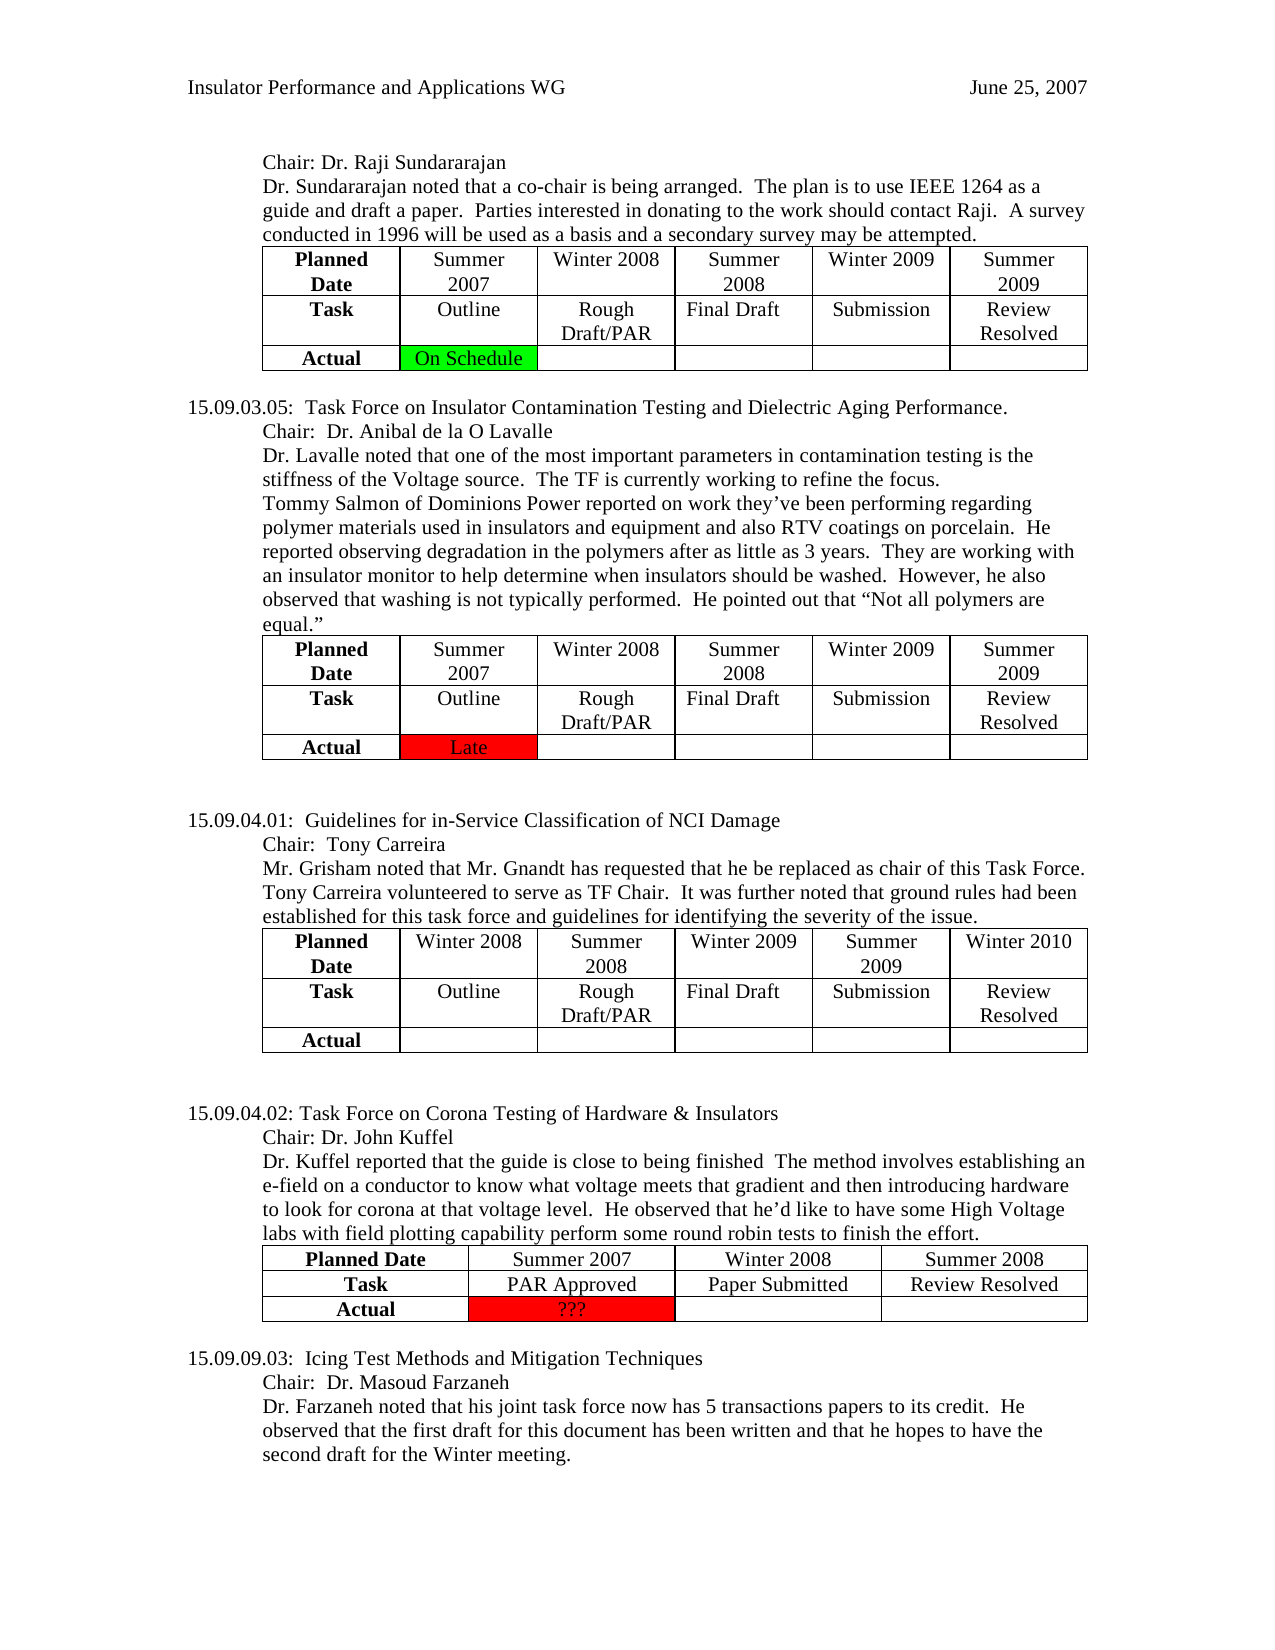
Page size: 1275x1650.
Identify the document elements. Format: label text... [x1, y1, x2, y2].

table_cell On Schedule [401, 346, 537, 370]
table_header Summer 2009 [951, 247, 1087, 295]
table_cell [401, 1028, 537, 1052]
table_cell Final Draft [676, 979, 812, 1027]
table_cell [813, 346, 949, 370]
table_cell Outline [401, 296, 537, 344]
text Dr. Sundararajan noted that a co-chair is being arranged. The plan is to use IEEE 1264 as a guide and draft a paper. Parties interested in donating to the work should contact Raji. A survey conducted in 1996 will be used as a basis and a secondary survey may be attempted. [262, 174, 1087, 246]
table_header Winter 2009 [813, 636, 949, 684]
table_cell [813, 1028, 949, 1052]
table_cell Final Draft [676, 296, 812, 344]
table_header Winter 2008 [401, 929, 537, 977]
table_cell [951, 735, 1087, 759]
table_cell Actual [263, 1028, 399, 1052]
text Chair: Dr. Masoud Farzaneh [262, 1370, 1087, 1394]
table_cell [676, 1297, 881, 1321]
table_header Summer 2009 [813, 929, 949, 977]
text Chair: Tony Carreira [262, 832, 1087, 856]
table_cell Task [263, 979, 399, 1027]
table_header Winter 2008 [538, 247, 674, 295]
table_header Summer 2007 [401, 636, 537, 684]
table_cell [538, 346, 674, 370]
table_cell Review Resolved [951, 296, 1087, 344]
table_cell ??? [469, 1297, 674, 1321]
table_cell Submission [813, 979, 949, 1027]
table_cell Late [401, 735, 537, 759]
table_header Planned Date [263, 636, 399, 684]
table_cell [676, 735, 812, 759]
text 15.09.04.02: Task Force on Testing of Hardware & Insulators [187, 1101, 1087, 1125]
table_header Winter 2009 [813, 247, 949, 295]
table_cell Submission [813, 686, 949, 734]
table_cell PAR Approved [469, 1271, 674, 1296]
table_cell Actual [263, 735, 399, 759]
text Chair: Dr. Anibal de la O Lavalle [262, 419, 1087, 443]
text 15.09.04.01: Guidelines for in-Service Classification of NCI Damage [187, 808, 1087, 832]
table_cell [538, 735, 674, 759]
text Chair: Dr. John Kuffel [262, 1125, 1087, 1149]
table_cell [951, 346, 1087, 370]
text 15.09.03.05: Task Force on Insulator Contamination Testing and Dielectric Aging Performance. [187, 395, 1087, 419]
table_header Summer 2008 [538, 929, 674, 977]
table_cell [676, 1028, 812, 1052]
table_header Summer 2007 [401, 247, 537, 295]
table_header Summer 2008 [676, 636, 812, 684]
text Dr. Kuffel reported that the guide is close to being finished The method involves establishing an e-field on a conductor to know what voltage meets that gradient and then introducing hardware to look for corona at that voltage level. He observed that he’d like to have some High Voltage labs with field plotting capability perform some round robin tests to finish the effort. [262, 1149, 1087, 1245]
table_cell Rough Draft/PAR [538, 296, 674, 344]
table_header Summer 2007 [469, 1246, 674, 1270]
table_cell [813, 735, 949, 759]
table_cell [882, 1297, 1087, 1321]
table_cell Actual [263, 346, 399, 370]
table_cell Rough Draft/PAR [538, 979, 674, 1027]
table_cell Rough Draft/PAR [538, 686, 674, 734]
table_cell Task [263, 686, 399, 734]
table_header Planned Date [263, 247, 399, 295]
text Dr. Lavalle noted that one of the most important parameters in contamination testing is the stiffness of the Voltage source. The TF is currently working to refine the focus. [262, 443, 1087, 491]
table_header Planned Date [263, 1246, 468, 1270]
text Chair: Dr. Raji Sundararajan [262, 150, 1087, 174]
table_cell [538, 1028, 674, 1052]
table_header Summer 2009 [951, 636, 1087, 684]
text Dr. Farzaneh noted that his joint task force now has 5 transactions papers to its credit. He observed that the first draft for this document has been written and that he hopes to have the second draft for the Winter meeting. [262, 1394, 1087, 1466]
table_cell Final Draft [676, 686, 812, 734]
table_cell Review Resolved [951, 979, 1087, 1027]
table_cell Outline [401, 979, 537, 1027]
text 15.09.09.03: Icing Test Methods and Mitigation Techniques [187, 1346, 1087, 1370]
table_header Winter 2008 [538, 636, 674, 684]
table_header Winter 2008 [676, 1246, 881, 1270]
table_cell Paper Submitted [676, 1271, 881, 1296]
table_header Summer 2008 [882, 1246, 1087, 1270]
text Mr. Grisham noted that Mr. Gnandt has requested that he be replaced as chair of this Task Force. Tony Carreira volunteered to serve as TF Chair. It was further noted that ground rules had been established for this task force and guidelines for identifying the severity of the issue. [262, 856, 1087, 928]
table_cell Submission [813, 296, 949, 344]
table_cell Task [263, 1271, 468, 1296]
text Tommy Salmon of Dominions Power reported on work they’ve been performing regarding polymer materials used in insulators and equipment and also RTV coatings on porcelain. He reported observing degradation in the polymers after as little as 3 years. They are working with an insulator monitor to help determine when insulators should be washed. However, he also observed that washing is not typically performed. He pointed out that “Not all polymers are equal.” [262, 491, 1087, 635]
table_cell Task [263, 296, 399, 344]
table_cell [951, 1028, 1087, 1052]
table_cell Actual [263, 1297, 468, 1321]
table_cell Review Resolved [951, 686, 1087, 734]
table_header Winter 2009 [676, 929, 812, 977]
table_header Planned Date [263, 929, 399, 977]
table_cell [676, 346, 812, 370]
table_header Summer 2008 [676, 247, 812, 295]
table_cell Review Resolved [882, 1271, 1087, 1296]
table_cell Outline [401, 686, 537, 734]
table_header Winter 2010 [951, 929, 1087, 977]
